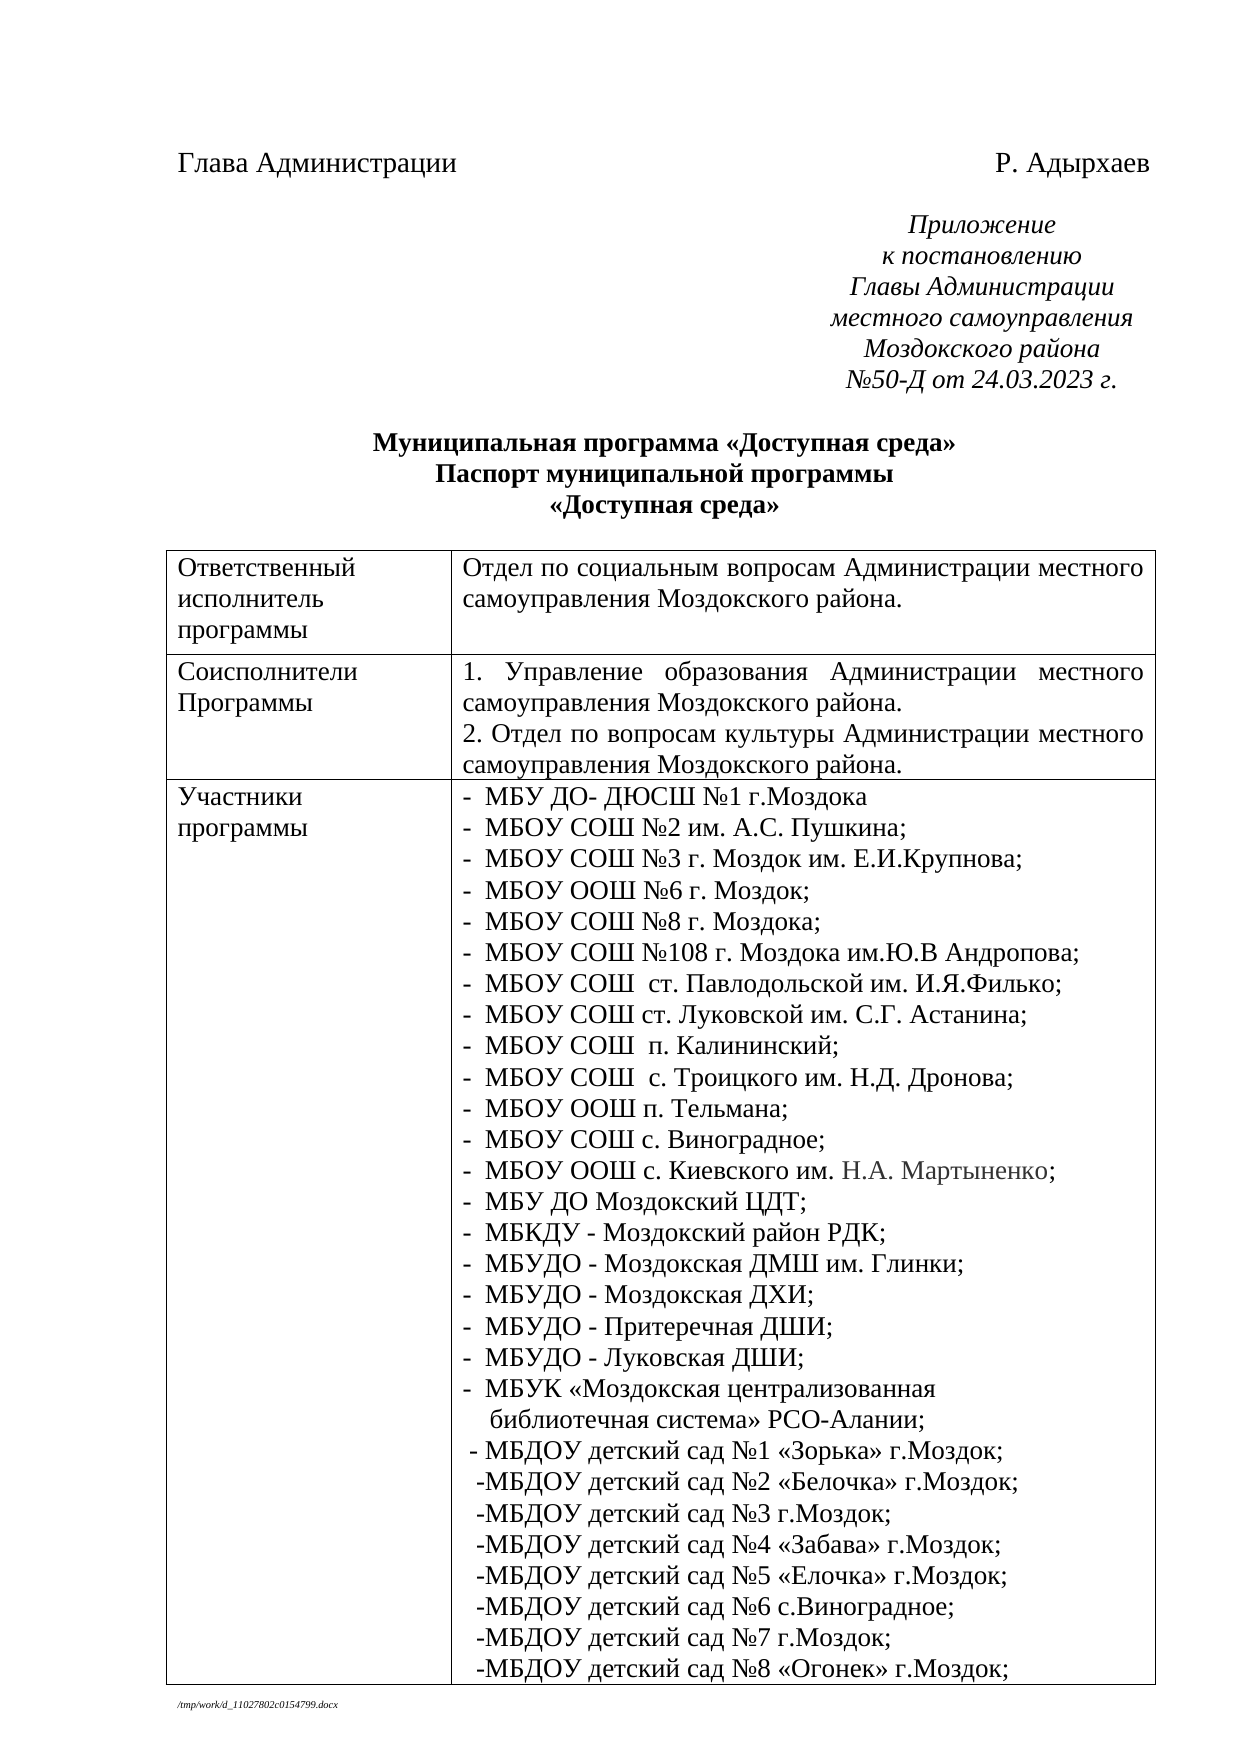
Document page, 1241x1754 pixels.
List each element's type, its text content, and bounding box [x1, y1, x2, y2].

text Паспорт муниципальной программы [177, 457, 1152, 488]
text №50-Д от 24.03.2023 г. [812, 363, 1152, 394]
table_header Ответственный исполнитель программы [167, 551, 451, 654]
table_cell Участники программы [167, 780, 451, 1683]
table_header Отдел по социальным вопросам Администрации местного самоуправления Моздокского района. [452, 551, 1155, 654]
text Главы Администрации [812, 270, 1152, 301]
text Муниципальная программа «Доступная среда» [177, 426, 1152, 457]
text Приложение [812, 208, 1152, 239]
table_cell 1. Управление образования Администрации местного самоуправления Моздокского района. 2. Отдел по вопросам культуры Администрации местного самоуправления Моздокского района. [452, 655, 1155, 779]
text Моздокского района [812, 332, 1152, 363]
text к постановлению [812, 239, 1152, 270]
text «Доступная среда» [177, 488, 1152, 519]
text местного самоуправления [812, 301, 1152, 332]
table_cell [452, 780, 1155, 1683]
table_cell Соисполнители Программы [167, 655, 451, 779]
text Глава Администрации Р. Адырхаев [177, 145, 1152, 179]
